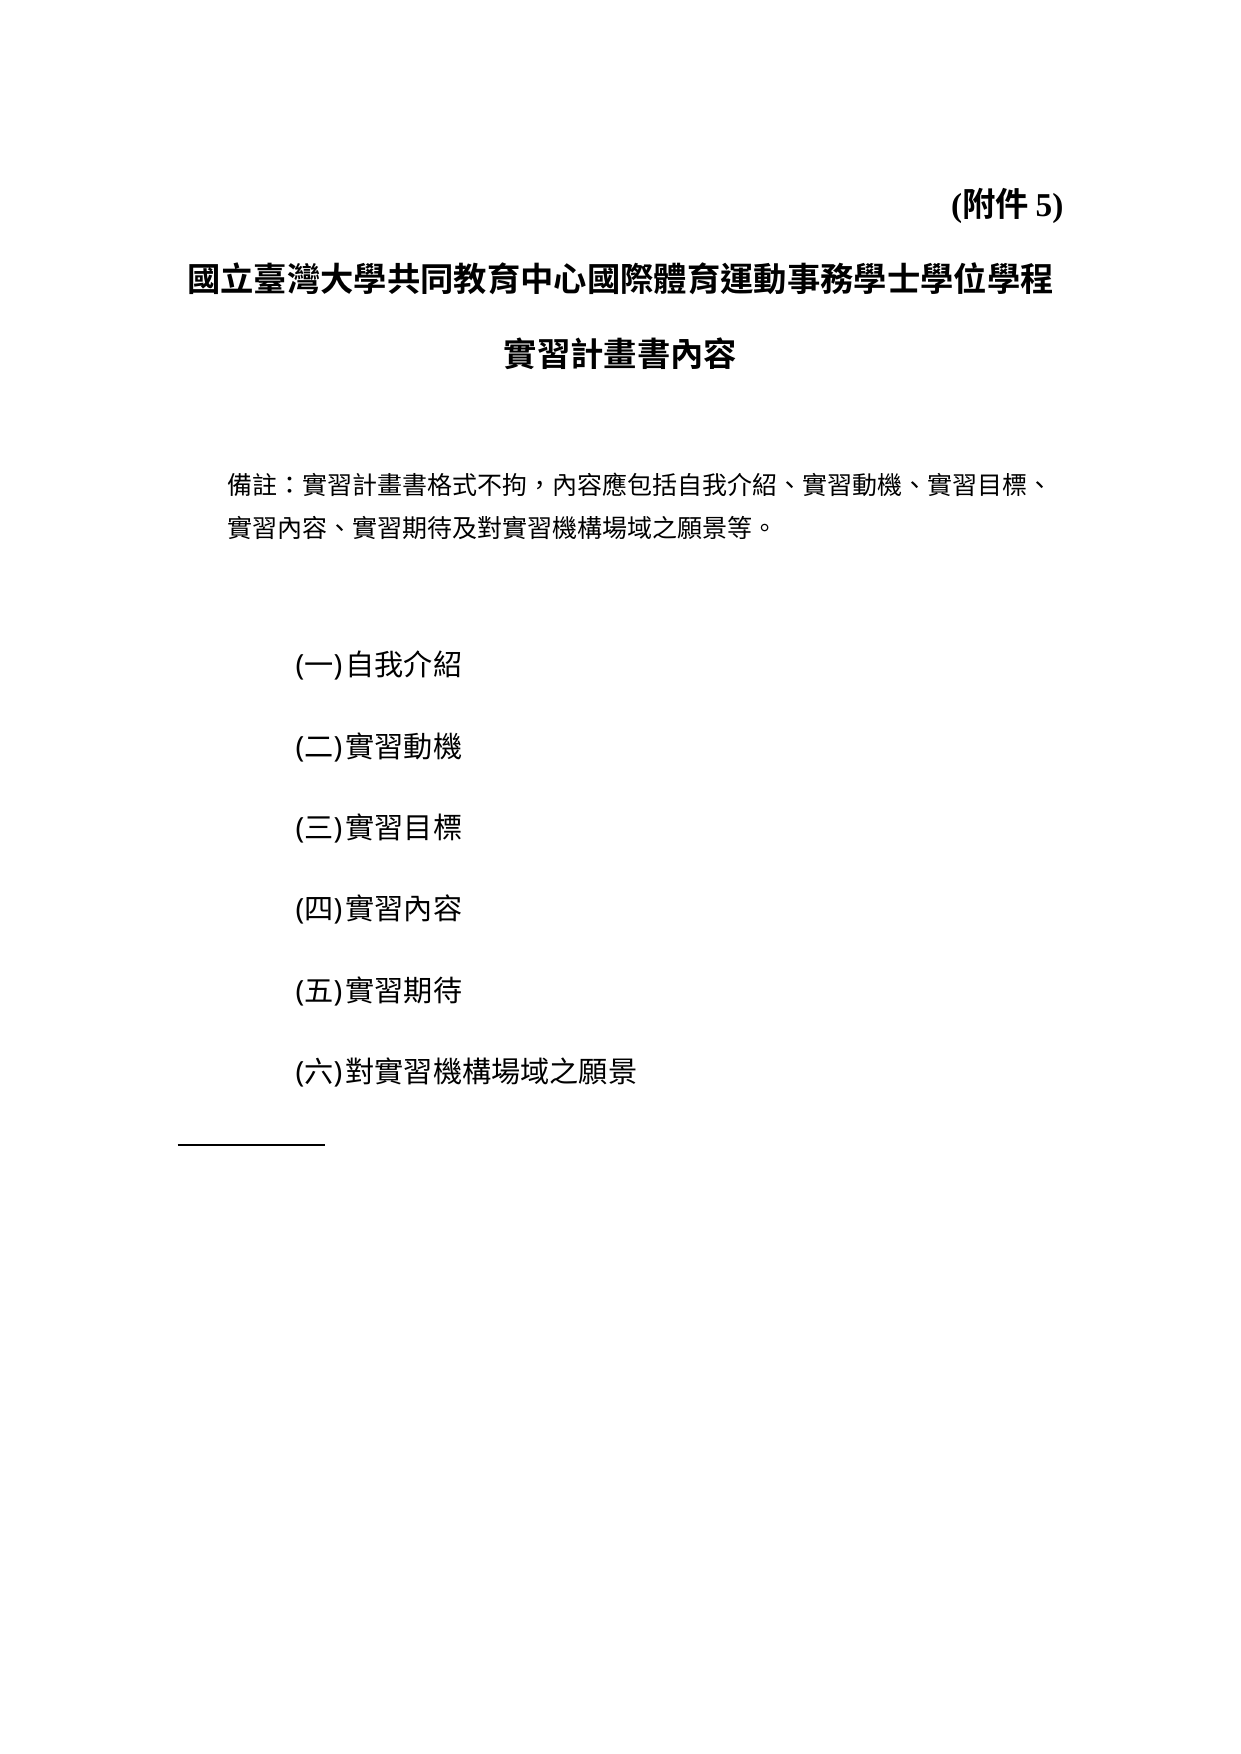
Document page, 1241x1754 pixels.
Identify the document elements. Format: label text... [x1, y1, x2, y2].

list 實習目標 [295, 788, 1063, 863]
list 自我介紹 [295, 626, 1063, 701]
list 實習動機 [295, 707, 1063, 782]
text 國立臺灣大學共同教育中心國際體育運動事務學士學位學程 [177, 239, 1063, 314]
list 實習期待 [295, 951, 1063, 1026]
text 實習計畫書內容 [177, 314, 1063, 389]
list 對實習機構場域之願景 [295, 1032, 1063, 1107]
text (附件5) [177, 164, 1063, 239]
list 備註：實習計畫書格式不拘，內容應包括自我介紹、實習動機、實習目標、實習內容、實習期待及對實習機構場域之願景等。 [227, 464, 1063, 545]
list 實習內容 [295, 869, 1063, 944]
